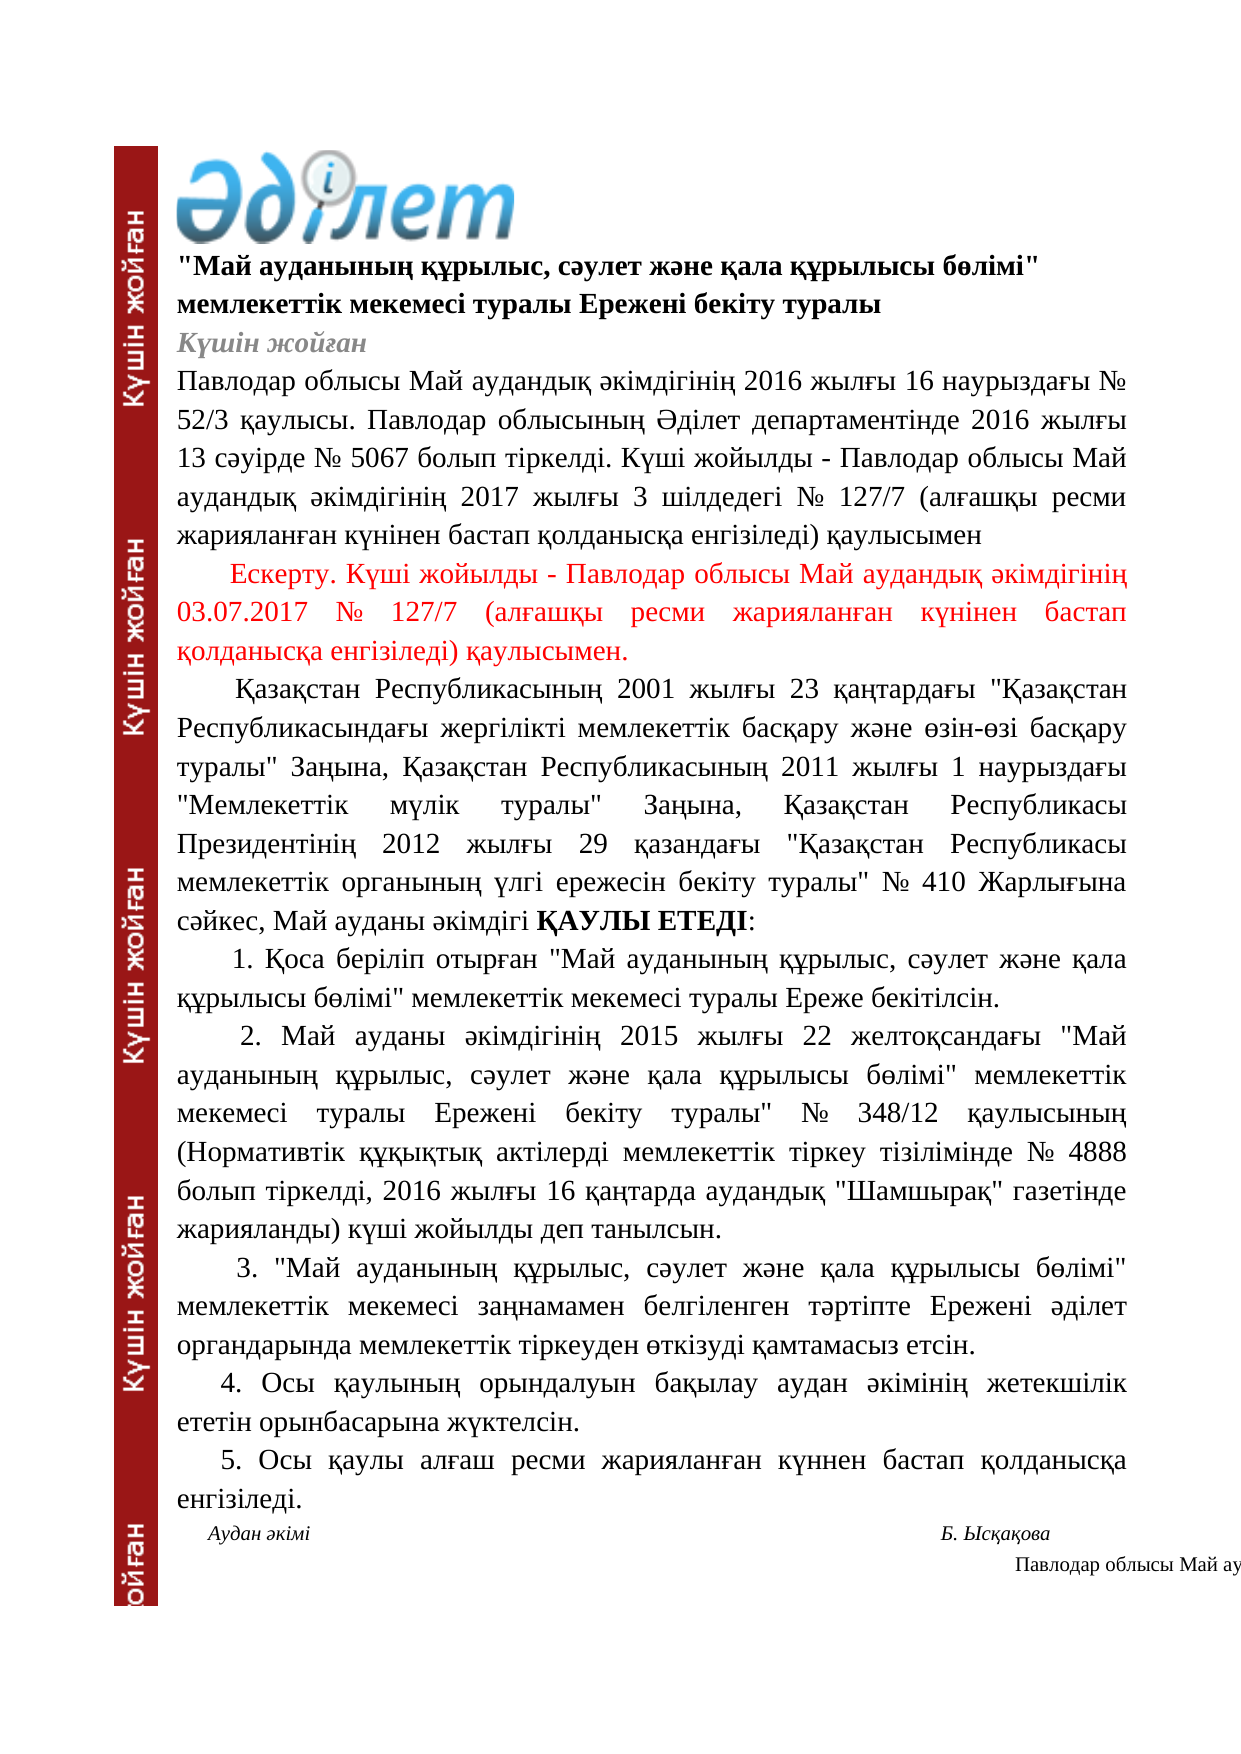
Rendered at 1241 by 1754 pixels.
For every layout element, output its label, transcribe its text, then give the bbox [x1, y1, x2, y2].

text 2. Май ауданы әкімдігінің 2015 жылғы 22 желтоқсандағы "Май ауданының құрылыс, сәулет және қала құрылысы бөлімі" мемлекеттік мекемесі туралы Ережені бекіту туралы" № 348/12 қаулысының (Нормативтік құқықтық актілерді мемлекеттік тіркеу тізілімінде № 4888 болып тіркелді, 2016 жылғы 16 қаңтарда аудандық "Шамшырақ" газетінде жарияланды) күші жойылды деп танылсын. [112, 1018, 1128, 1245]
text 4. Осы қаулының орындалуын бақылау аудан әкімінің жетекшілік ететін орынбасарына жүктелсін. [112, 1365, 1128, 1437]
table_header [101, 1551, 912, 1582]
picture [176, 150, 515, 244]
text Ескерту. Күші жойылды - Павлодар облысы Май аудандық әкімдігінің 03.07.2017 № 127/7 (алғашқы ресми жарияланған күнінен бастап қолданысқа енгізіледі) қаулысымен. [112, 556, 1128, 667]
table_header Павлодар облысы Май ауданы әкімдігінің 2016 жылғы "16" наурыздағы № 52/3 қаулысымен бекітілді [912, 1551, 1240, 1582]
text 3. "Май ауданының құрылыс, сәулет және қала құрылысы бөлімі" мемлекеттік мекемесі заңнамамен белгіленген тәртіпте Ережені әділет органдарында мемлекеттік тіркеуден өткізуді қамтамасыз етсін. [112, 1250, 1128, 1360]
text Күшін жойған [112, 325, 1128, 358]
picture [114, 1245, 158, 1250]
picture [114, 551, 158, 556]
picture [114, 320, 158, 325]
table_header Б. Ысқақова [939, 1520, 1240, 1551]
picture [114, 146, 158, 248]
table_header Аудан әкімі [101, 1520, 939, 1551]
picture [114, 1514, 158, 1520]
picture [114, 1013, 158, 1018]
picture [114, 1360, 158, 1365]
picture [114, 1437, 158, 1442]
picture [114, 667, 158, 672]
text Павлодар облысы Май аудандық әкімдігінің 2016 жылғы 16 наурыздағы № 52/3 қаулысы. Павлодар облысының Әділет департаментінде 2016 жылғы 13 сәуірде № 5067 болып тіркелді. Күші жойылды - Павлодар облысы Май аудандық әкімдігінің 2017 жылғы 3 шілдедегі № 127/7 (алғашқы ресми жарияланған күнінен бастап қолданысқа енгізіледі) қаулысымен [112, 363, 1128, 551]
text 1. Қоса беріліп отырған "Май ауданының құрылыс, сәулет және қала құрылысы бөлімі" мемлекеттік мекемесі туралы Ереже бекітілсін. [112, 941, 1128, 1013]
text Қазақстан Республикасының 2001 жылғы 23 қаңтардағы "Қазақстан Республикасындағы жергілікті мемлекеттік басқару және өзін-өзі басқару туралы" Заңына, Қазақстан Республикасының 2011 жылғы 1 наурыздағы "Мемлекеттік мүлік туралы" Заңына, Қазақстан Республикасы Президентінің 2012 жылғы 29 қазандағы "Қазақстан Республикасы мемлекеттік органының үлгі ережесін бекіту туралы" № 410 Жарлығына сәйкес, Май ауданы әкімдігі ҚАУЛЫ ЕТЕДІ: [112, 672, 1128, 936]
text 5. Осы қаулы алғаш ресми жарияланған күннен бастап қолданысқа енгізіледі. [112, 1442, 1128, 1514]
picture [114, 1582, 158, 1606]
picture [114, 358, 158, 363]
text "Май ауданының құрылыс, сәулет және қала құрылысы бөлімі" мемлекеттік мекемесі туралы Ережені бекіту туралы [112, 248, 1128, 320]
picture [114, 936, 158, 941]
